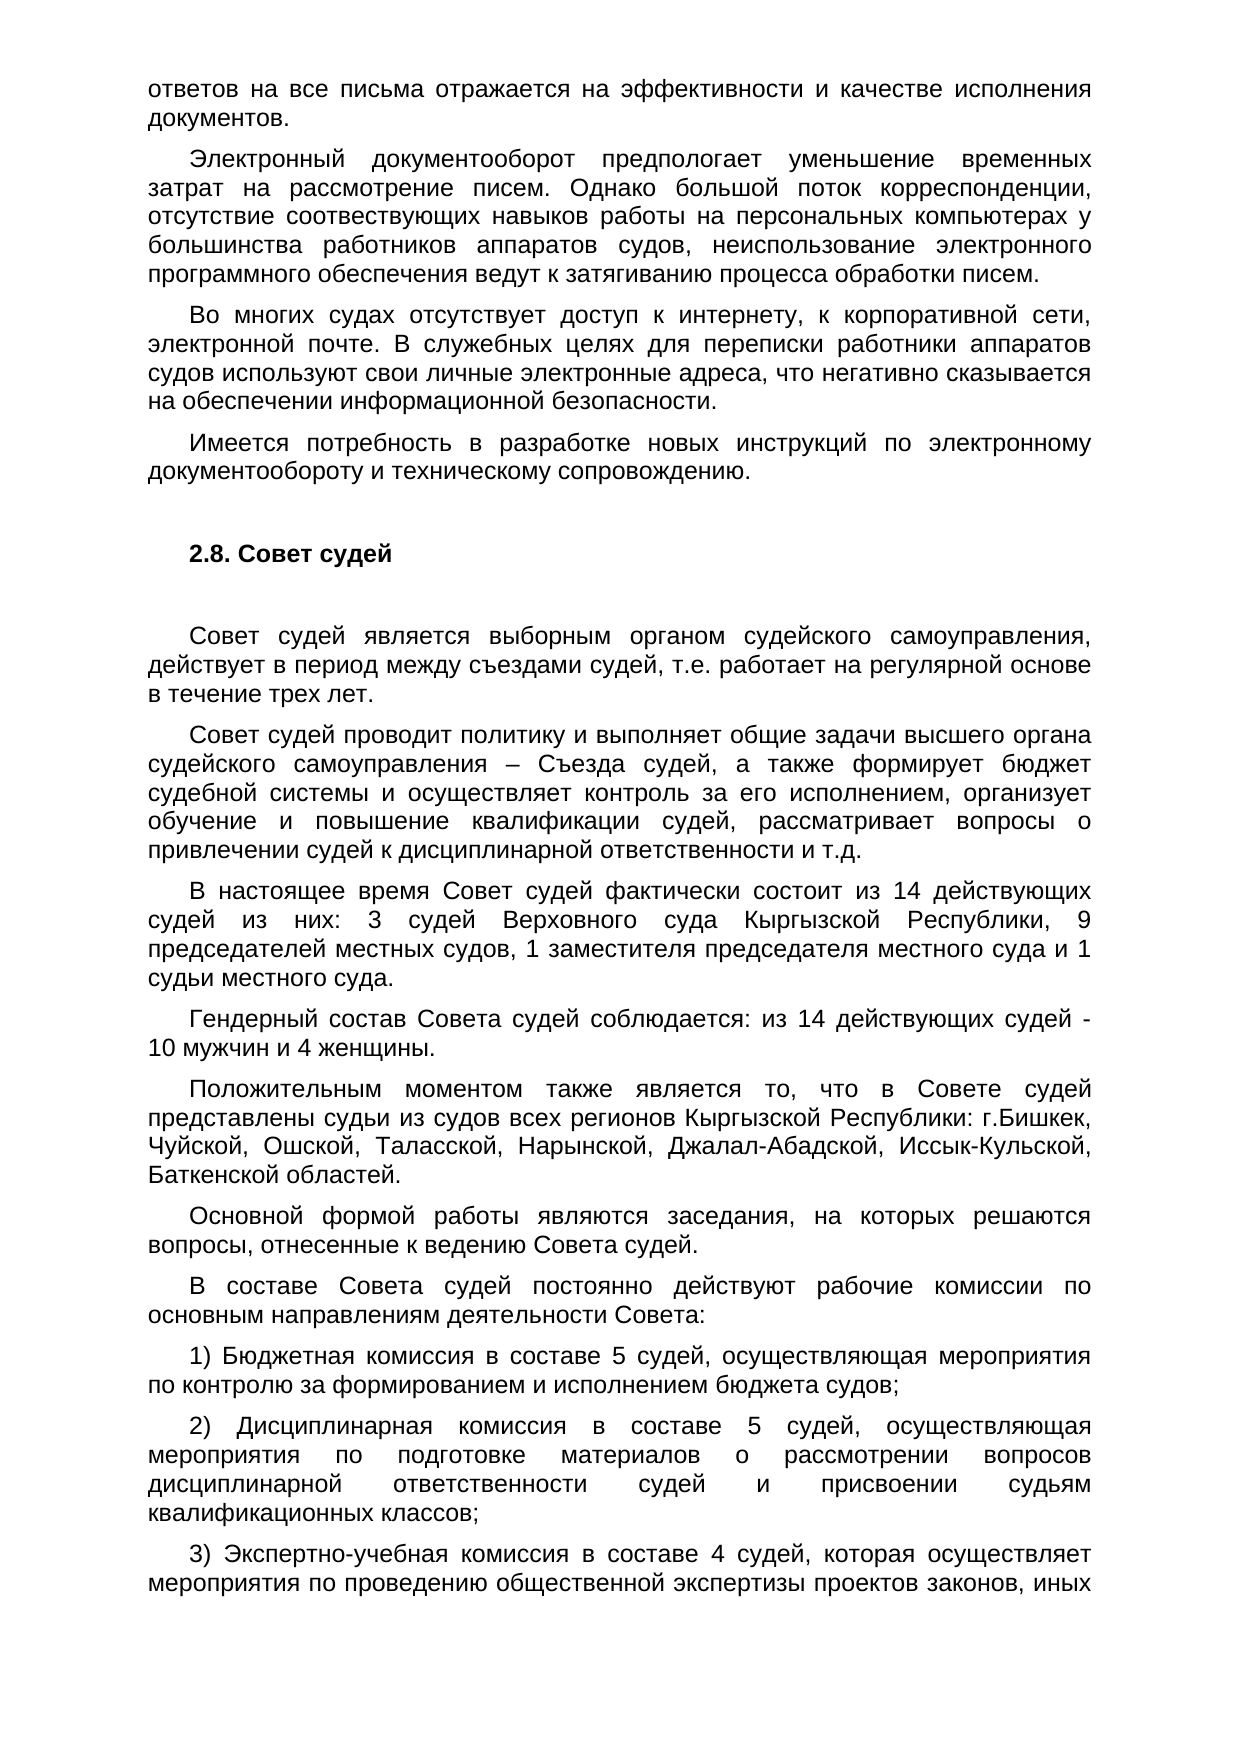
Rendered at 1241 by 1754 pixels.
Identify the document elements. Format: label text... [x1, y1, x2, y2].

text Совет судей проводит политику и выполняет общие задачи высшего органа судейского самоуправления – Съезда судей, а также формирует бюджет судебной системы и осуществляет контроль за его исполнением, организует обучение и повышение квалификации судей, рассматривает вопросы о привлечении судей к дисциплинарной ответственности и т.д. [148, 720, 1093, 864]
text Электронный документооборот предпологает уменьшение временных затрат на рассмотрение писем. Однако большой поток корреспонденции, отсутствие соотвествующих навыков работы на персональных компьютерах у большинства работников аппаратов судов, неиспользование электронного программного обеспечения ведут к затягиванию процесса обработки писем. [148, 144, 1093, 287]
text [148, 1539, 1093, 1596]
text 1) Бюджетная комиссия в составе 5 судей, осуществляющая мероприятия по контролю за формированием и исполнением бюджета судов; [148, 1341, 1093, 1399]
text В составе Совета судей постоянно действуют рабочие комиссии по основным направлениям деятельности Совета: [148, 1271, 1093, 1329]
text Положительным моментом также является то, что в Совете судей представлены судьи из судов всех регионов Кыргызской Республики: г.Бишкек, Чуйской, Ошской, Таласской, Нарынской, Джалал-Абадской, Иссык-Кульской, Баткенской областей. [148, 1074, 1093, 1189]
text Основной формой работы являются заседания, на которых решаются вопросы, отнесенные к ведению Совета судей. [148, 1201, 1093, 1259]
text Совет судей является выборным органом судейского самоуправления, действует в период между съездами судей, т.е. работает на регулярной основе в течение трех лет. [148, 621, 1093, 707]
text Во многих судах отсутствует доступ к интернету, к корпоративной сети, электронной почте. В служебных целях для переписки работники аппаратов судов используют свои личные электронные адреса, что негативно сказывается на обеспечении информационной безопасности. [148, 300, 1093, 415]
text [148, 74, 1093, 131]
text 2.8. Совет судей [148, 539, 1093, 567]
text Гендерный состав Совета судей соблюдается: из 14 действующих судей - 10 мужчин и 4 женщины. [148, 1004, 1093, 1061]
text В настоящее время Совет судей фактически состоит из 14 действующих судей из них: 3 судей Верховного суда Кыргызской Республики, 9 председателей местных судов, 1 заместителя председателя местного суда и 1 судьи местного суда. [148, 876, 1093, 991]
text 2) Дисциплинарная комиссия в составе 5 судей, осуществляющая мероприятия по подготовке материалов о рассмотрении вопросов дисциплинарной ответственности судей и присвоении судьям квалификационных классов; [148, 1411, 1093, 1526]
text Имеется потребность в разработке новых инструкций по электронному документообороту и техническому сопровождению. [148, 427, 1093, 485]
